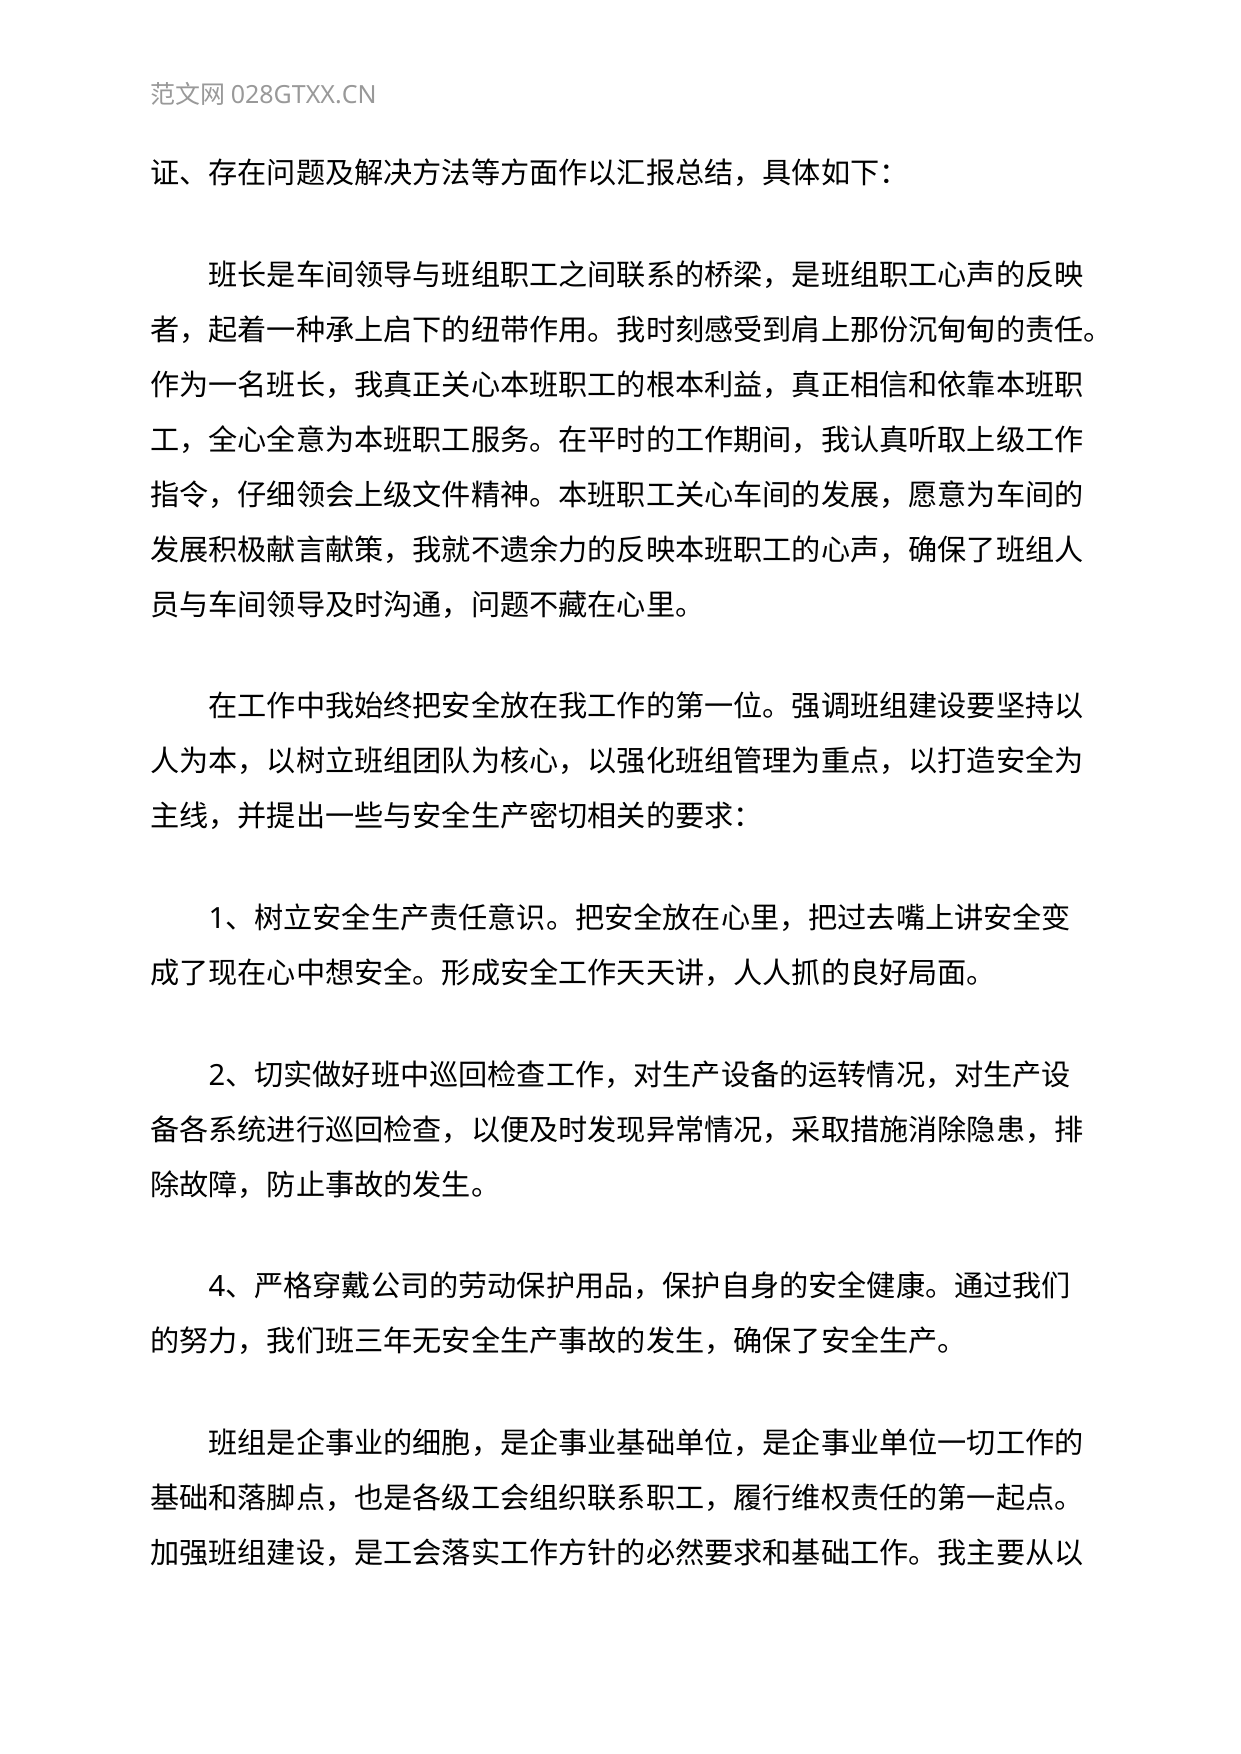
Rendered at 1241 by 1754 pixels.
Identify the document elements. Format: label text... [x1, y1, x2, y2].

text 4、严格穿戴公司的劳动保护用品，保护自身的安全健康。通过我们的努力，我们班三年无安全生产事故的发生，确保了安全生产。 [150, 1263, 1090, 1360]
text 在工作中我始终把安全放在我工作的第一位。强调班组建设要坚持以人为本，以树立班组团队为核心，以强化班组管理为重点，以打造安全为主线，并提出一些与安全生产密切相关的要求： [150, 683, 1090, 835]
text 2、切实做好班中巡回检查工作，对生产设备的运转情况，对生产设备各系统进行巡回检查，以便及时发现异常情况，采取措施消除隐患，排除故障，防止事故的发生。 [150, 1051, 1090, 1203]
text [150, 1420, 1090, 1572]
text 1、树立安全生产责任意识。把安全放在心里，把过去嘴上讲安全变成了现在心中想安全。形成安全工作天天讲，人人抓的良好局面。 [150, 894, 1090, 992]
text 班长是车间领导与班组职工之间联系的桥梁，是班组职工心声的反映者，起着一种承上启下的纽带作用。我时刻感受到肩上那份沉甸甸的责任。作为一名班长，我真正关心本班职工的根本利益，真正相信和依靠本班职工，全心全意为本班职工服务。在平时的工作期间，我认真听取上级工作指令，仔细领会上级文件精神。本班职工关心车间的发展，愿意为车间的发展积极献言献策，我就不遗余力的反映本班职工的心声，确保了班组人员与车间领导及时沟通，问题不藏在心里。 [150, 252, 1090, 623]
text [150, 150, 1090, 192]
